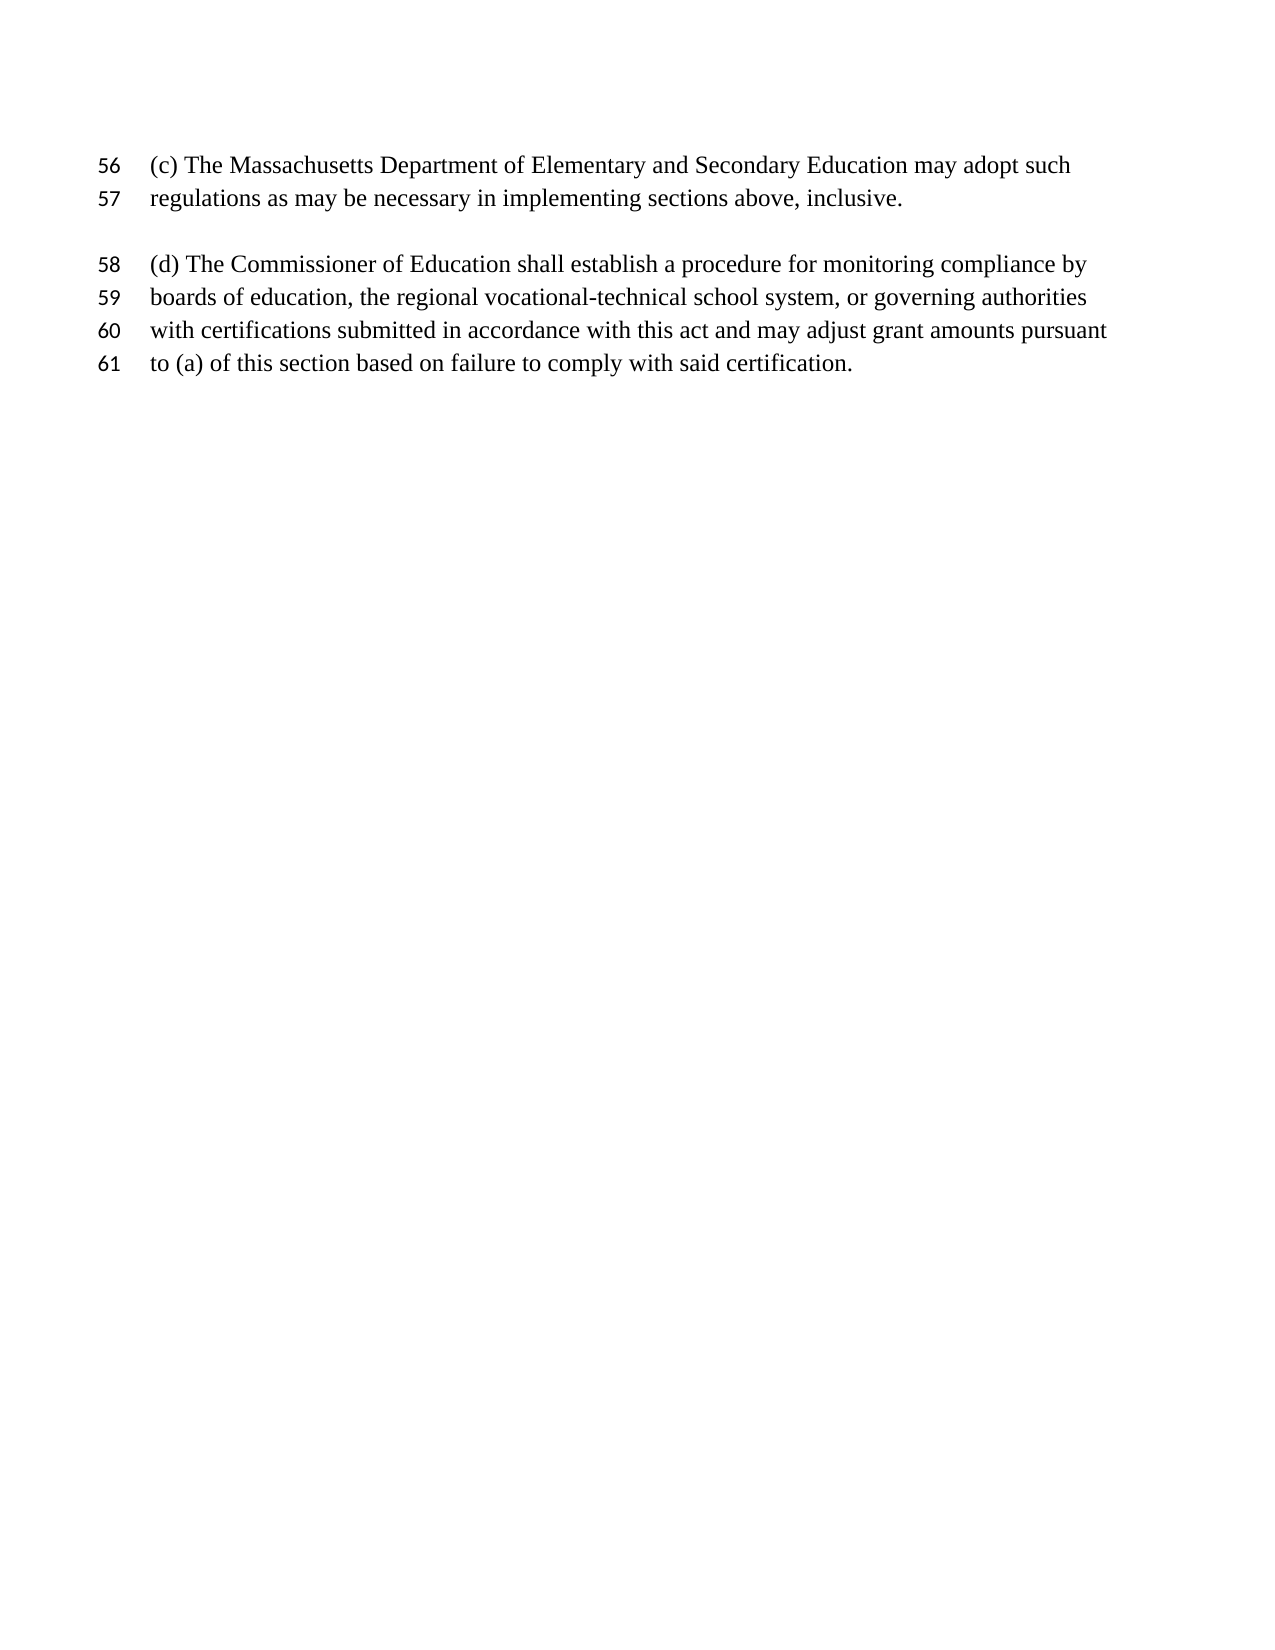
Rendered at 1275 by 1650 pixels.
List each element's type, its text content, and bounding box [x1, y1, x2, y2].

text (c) The Massachusetts Department of Elementary and Secondary Education may adopt such regulations as may be necessary in implementing sections above, inclusive. [150, 150, 1125, 212]
text (d) The Commissioner of Education shall establish a procedure for monitoring compliance by boards of education, the regional vocational-technical school system, or governing authorities with certifications submitted in accordance with this act and may adjust grant amounts pursuant to (a) of this section based on failure to comply with said certification. [150, 249, 1125, 377]
